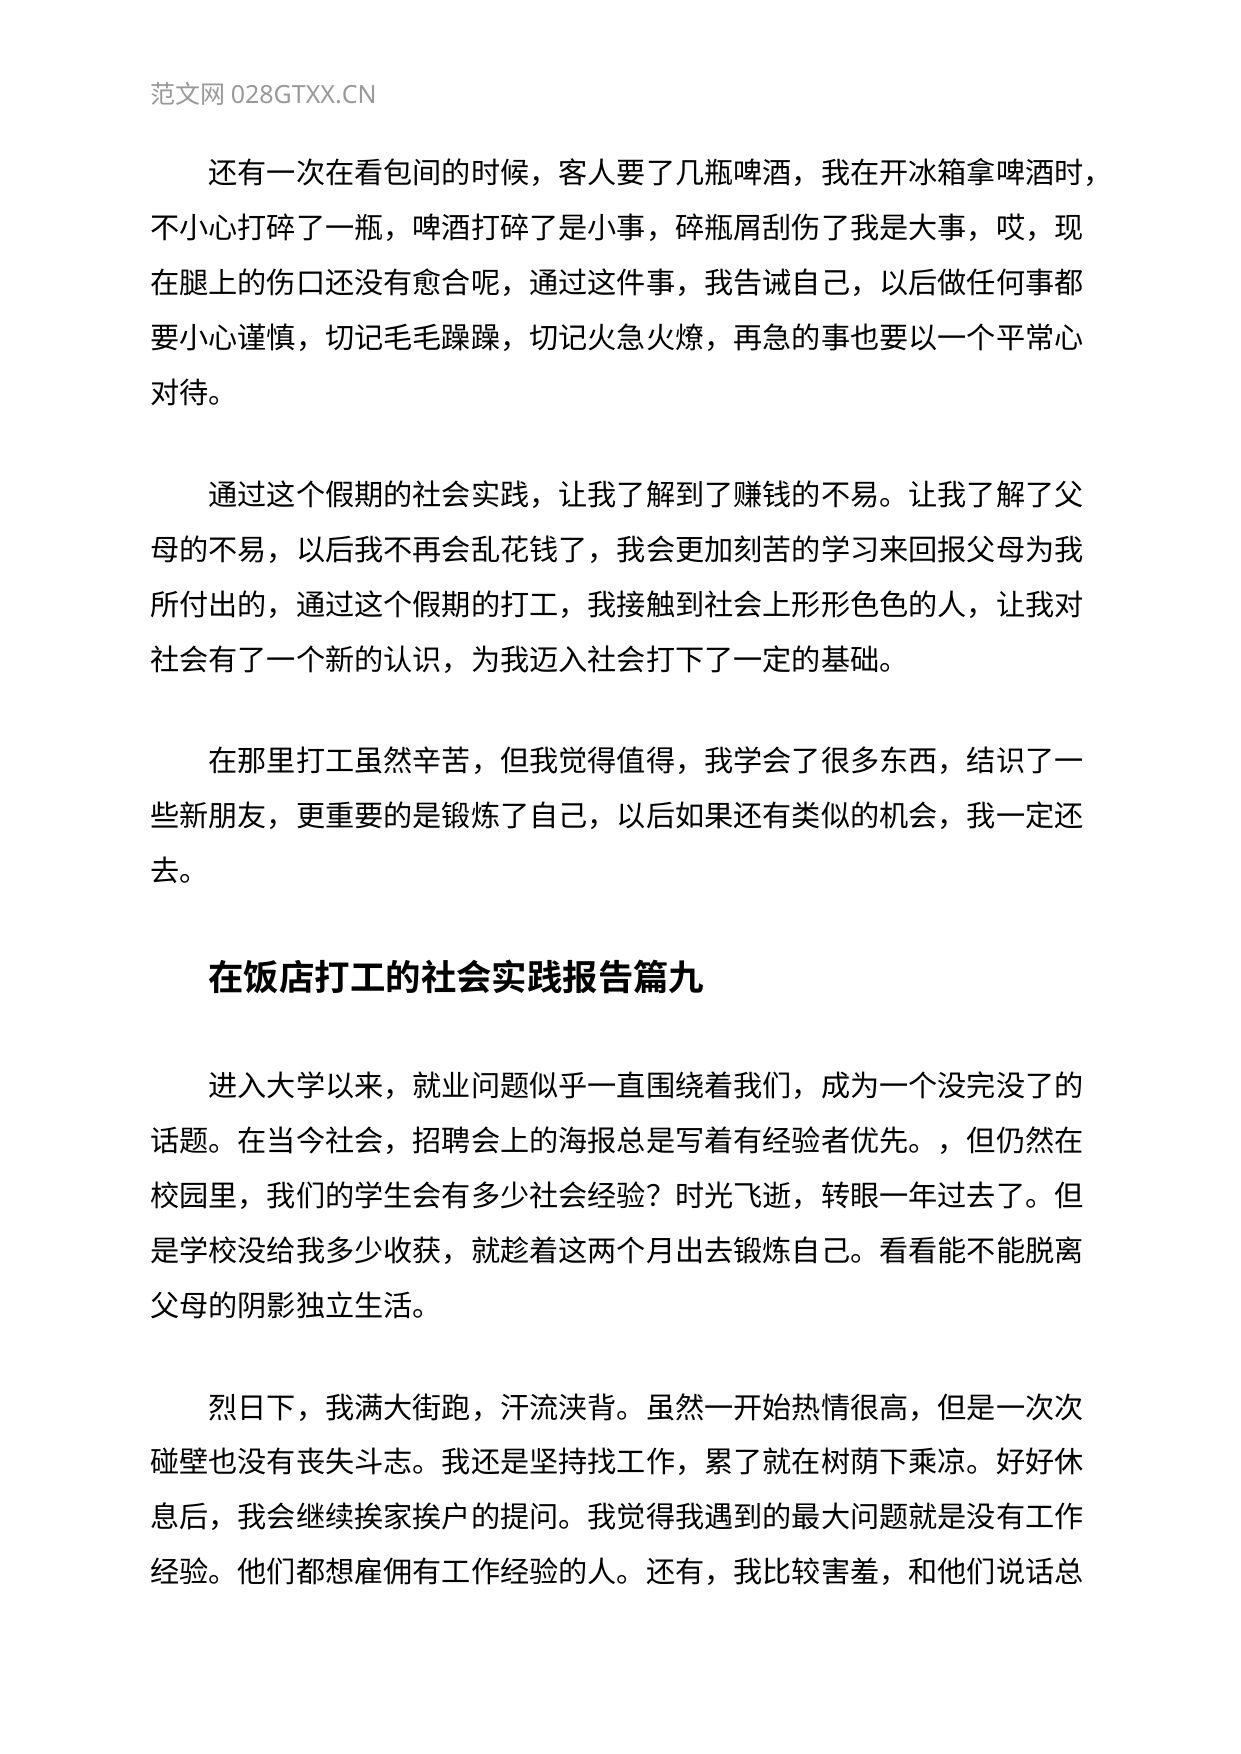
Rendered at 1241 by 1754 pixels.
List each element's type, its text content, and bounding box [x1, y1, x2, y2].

text 在饭店打工的社会实践报告篇九 [150, 949, 1090, 1001]
text 还有一次在看包间的时候，客人要了几瓶啤酒，我在开冰箱拿啤酒时，不小心打碎了一瓶，啤酒打碎了是小事，碎瓶屑刮伤了我是大事，哎，现在腿上的伤口还没有愈合呢，通过这件事，我告诫自己，以后做任何事都要小心谨慎，切记毛毛躁躁，切记火急火燎，再急的事也要以一个平常心对待。 [150, 150, 1090, 412]
text 通过这个假期的社会实践，让我了解到了赚钱的不易。让我了解了父母的不易，以后我不再会乱花钱了，我会更加刻苦的学习来回报父母为我所付出的，通过这个假期的打工，我接触到社会上形形色色的人，让我对社会有了一个新的认识，为我迈入社会打下了一定的基础。 [150, 471, 1090, 678]
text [150, 1384, 1090, 1591]
text 进入大学以来，就业问题似乎一直围绕着我们，成为一个没完没了的话题。在当今社会，招聘会上的海报总是写着有经验者优先。，但仍然在校园里，我们的学生会有多少社会经验？时光飞逝，转眼一年过去了。但是学校没给我多少收获，就趁着这两个月出去锻炼自己。看看能不能脱离父母的阴影独立生活。 [150, 1063, 1090, 1325]
text 在那里打工虽然辛苦，但我觉得值得，我学会了很多东西，结识了一些新朋友，更重要的是锻炼了自己，以后如果还有类似的机会，我一定还去。 [150, 738, 1090, 890]
